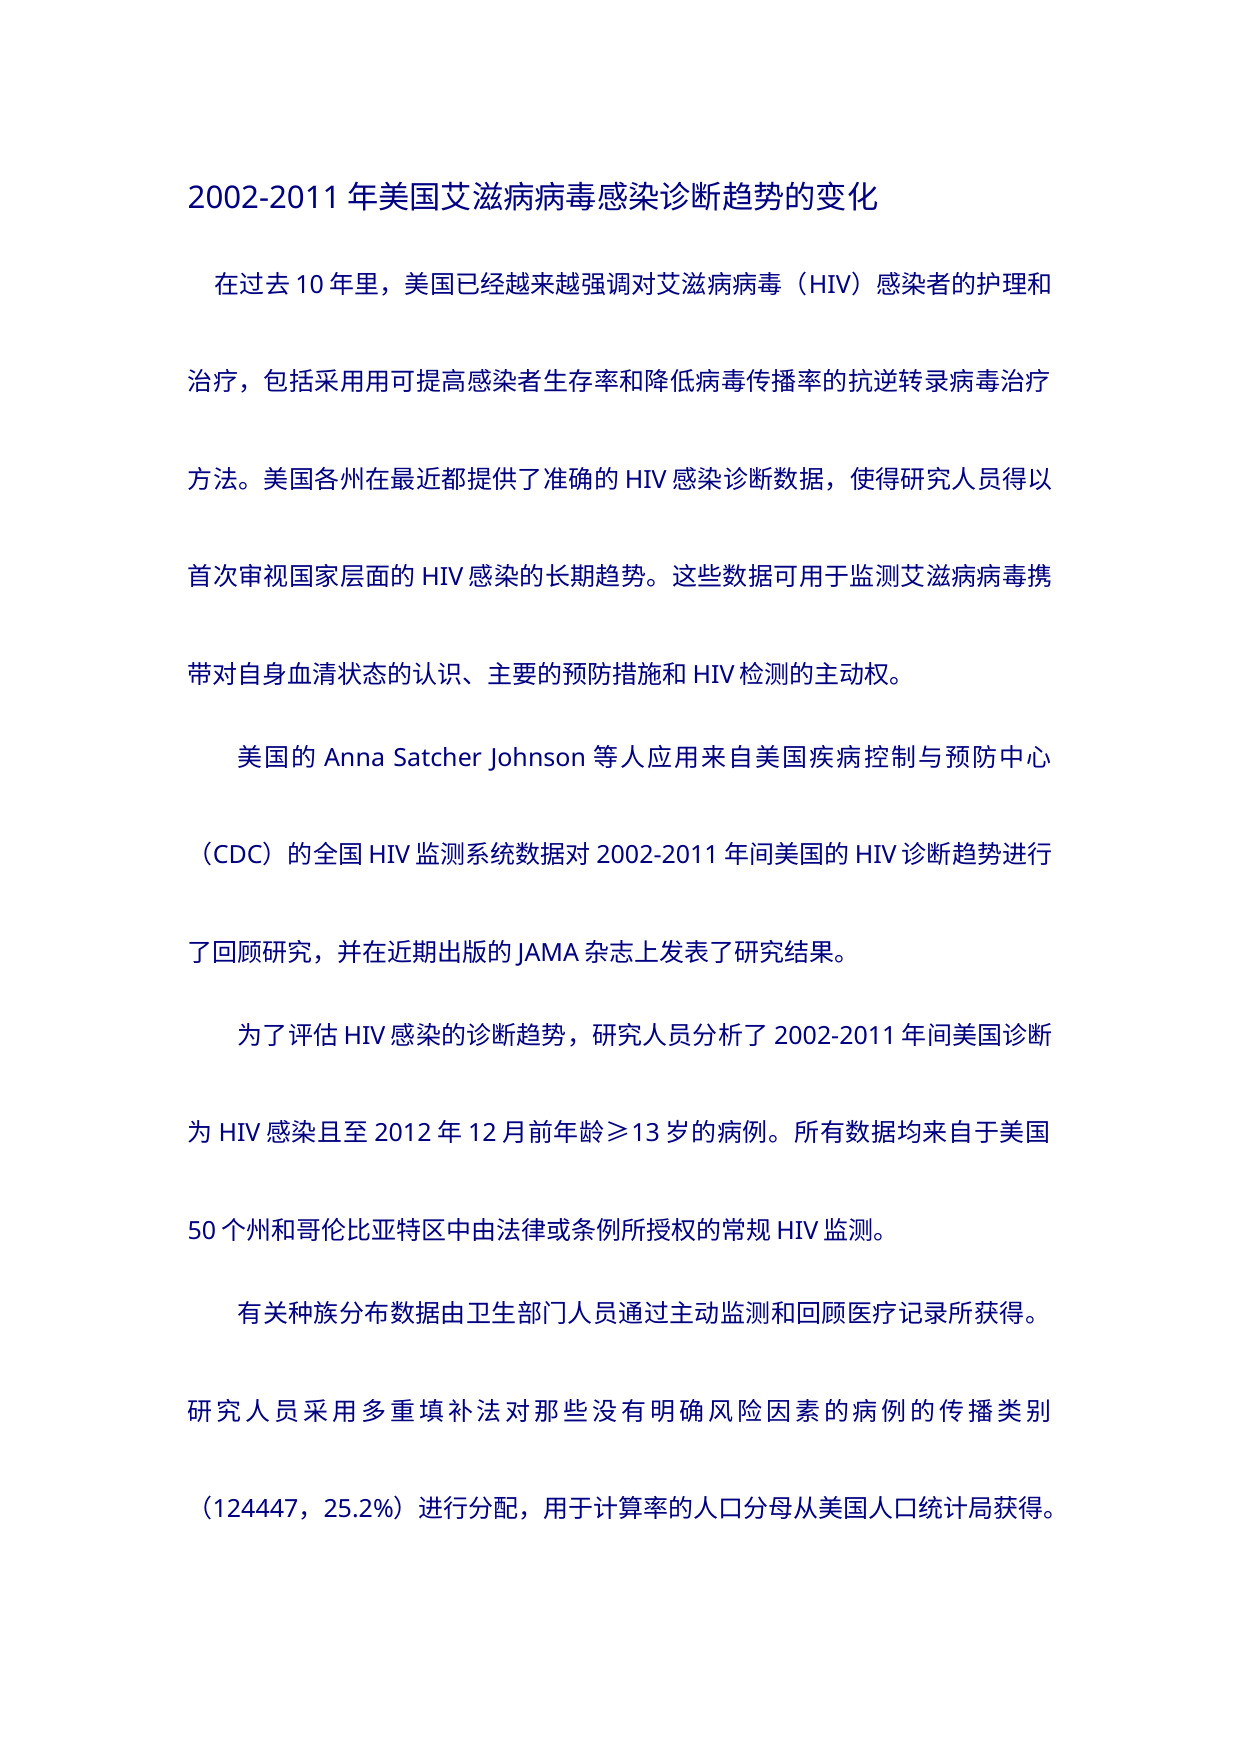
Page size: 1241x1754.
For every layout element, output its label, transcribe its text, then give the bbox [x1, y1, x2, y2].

text 在过去10年里，美国已经越来越强调对艾滋病病毒（HIV）感染者的护理和治疗，包括采用用可提高感染者生存率和降低病毒传播率的抗逆转录病毒治疗方法。美国各州在最近都提供了准确的HIV感染诊断数据，使得研究人员得以首次审视国家层面的HIV感染的长期趋势。这些数据可用于监测艾滋病病毒携带对自身血清状态的认识、主要的预防措施和HIV检测的主动权。 [187, 250, 1053, 705]
text 2002-2011年美国艾滋病病毒感染诊断趋势的变化 [187, 162, 1053, 227]
text 美国的Anna Satcher Johnson等人应用来自美国疾病控制与预防中心（CDC）的全国HIV监测系统数据对2002-2011年间美国的HIV诊断趋势进行了回顾研究，并在近期出版的JAMA杂志上发表了研究结果。 [187, 723, 1053, 983]
text 有关种族分布数据由卫生部门人员通过主动监测和回顾医疗记录所获得。研究人员采用多重填补法对那些没有明确风险因素的病例的传播类别（124447，25.2%）进行分配，用于计算率的人口分母从美国人口统计局获得。 [187, 1279, 1053, 1539]
text 为了评估HIV感染的诊断趋势，研究人员分析了2002-2011年间美国诊断为HIV感染且至2012年12月前年龄≥13岁的病例。所有数据均来自于美国50个州和哥伦比亚特区中由法律或条例所授权的常规HIV监测。 [187, 1001, 1053, 1261]
